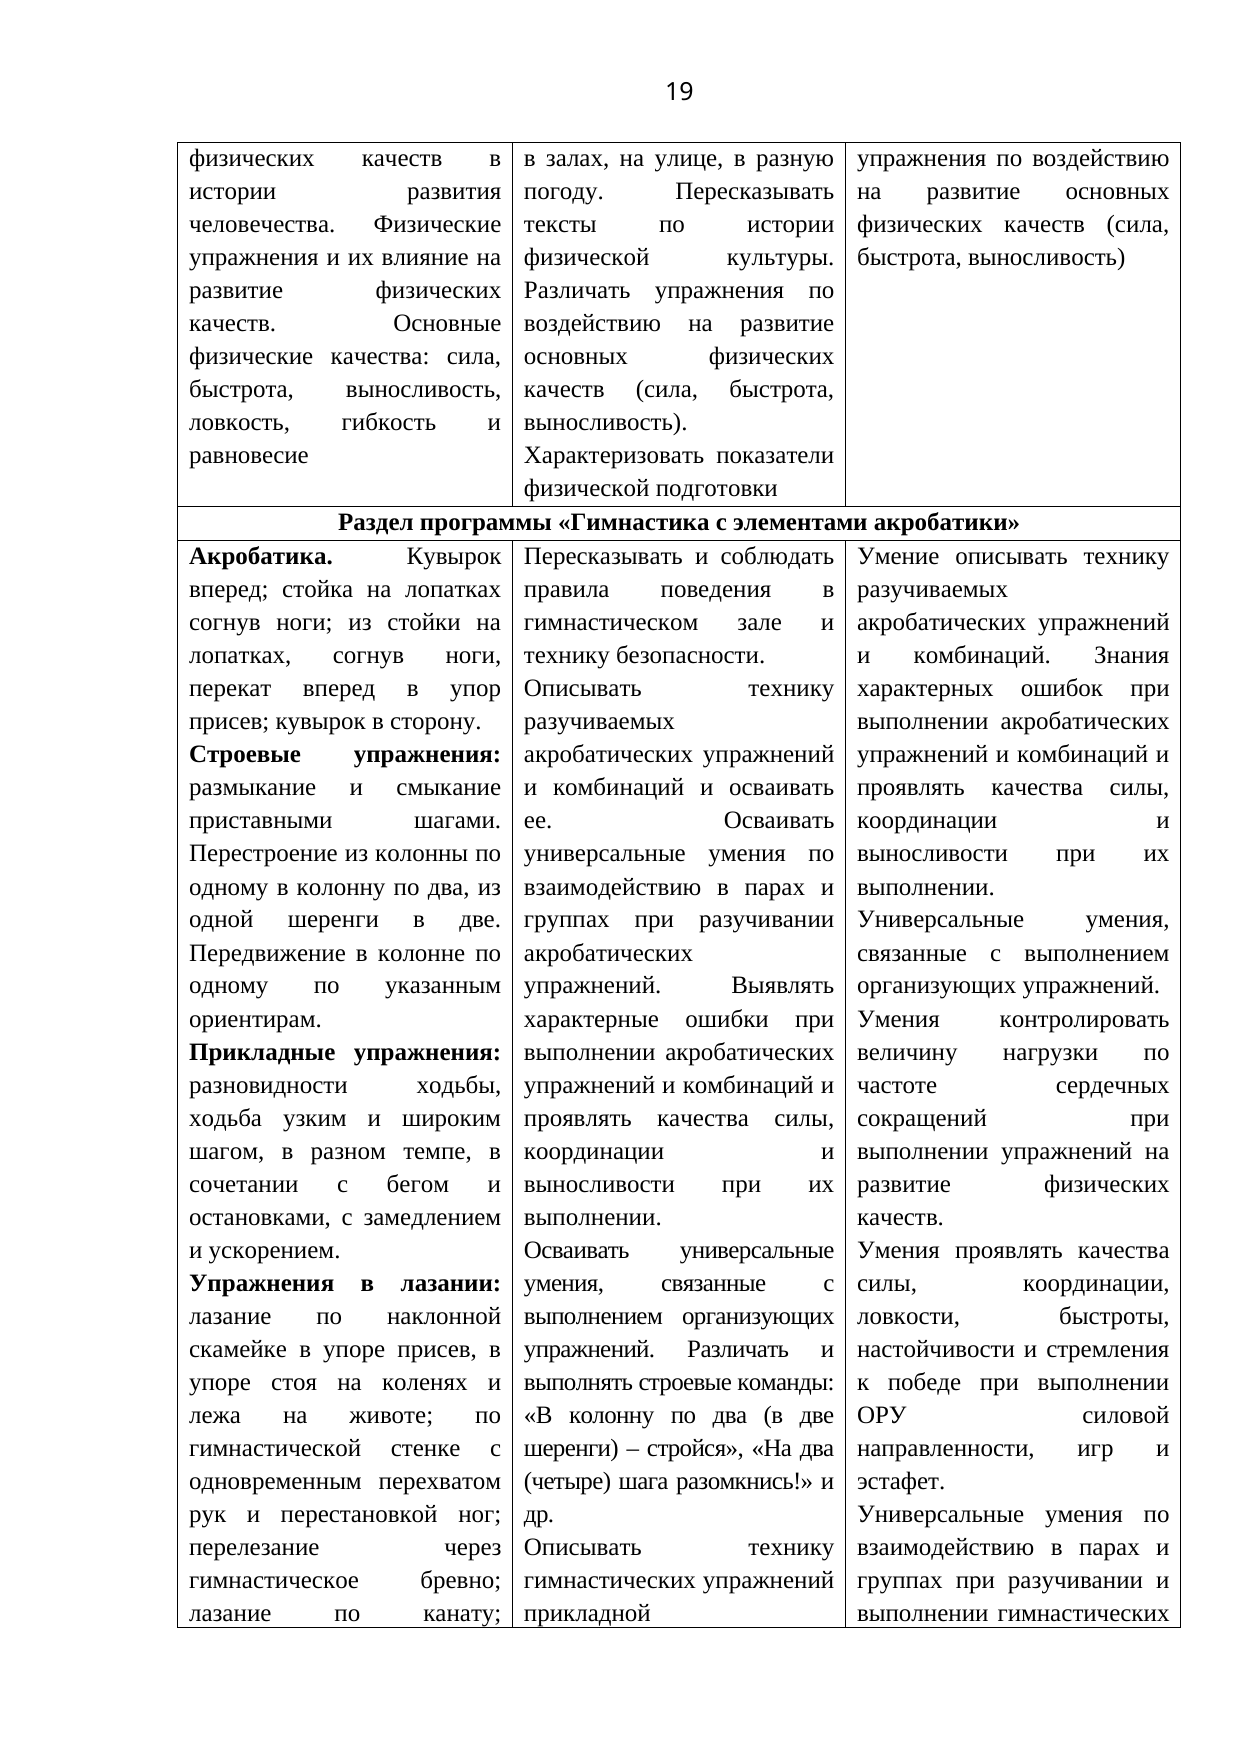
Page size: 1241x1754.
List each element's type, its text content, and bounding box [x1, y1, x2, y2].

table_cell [178, 143, 512, 506]
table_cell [846, 541, 1180, 1627]
table_cell Раздел программы «Гимнастика с элементами акробатики» [178, 507, 1180, 540]
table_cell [846, 143, 1180, 506]
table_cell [513, 541, 845, 1627]
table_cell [513, 143, 845, 506]
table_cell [178, 541, 512, 1627]
